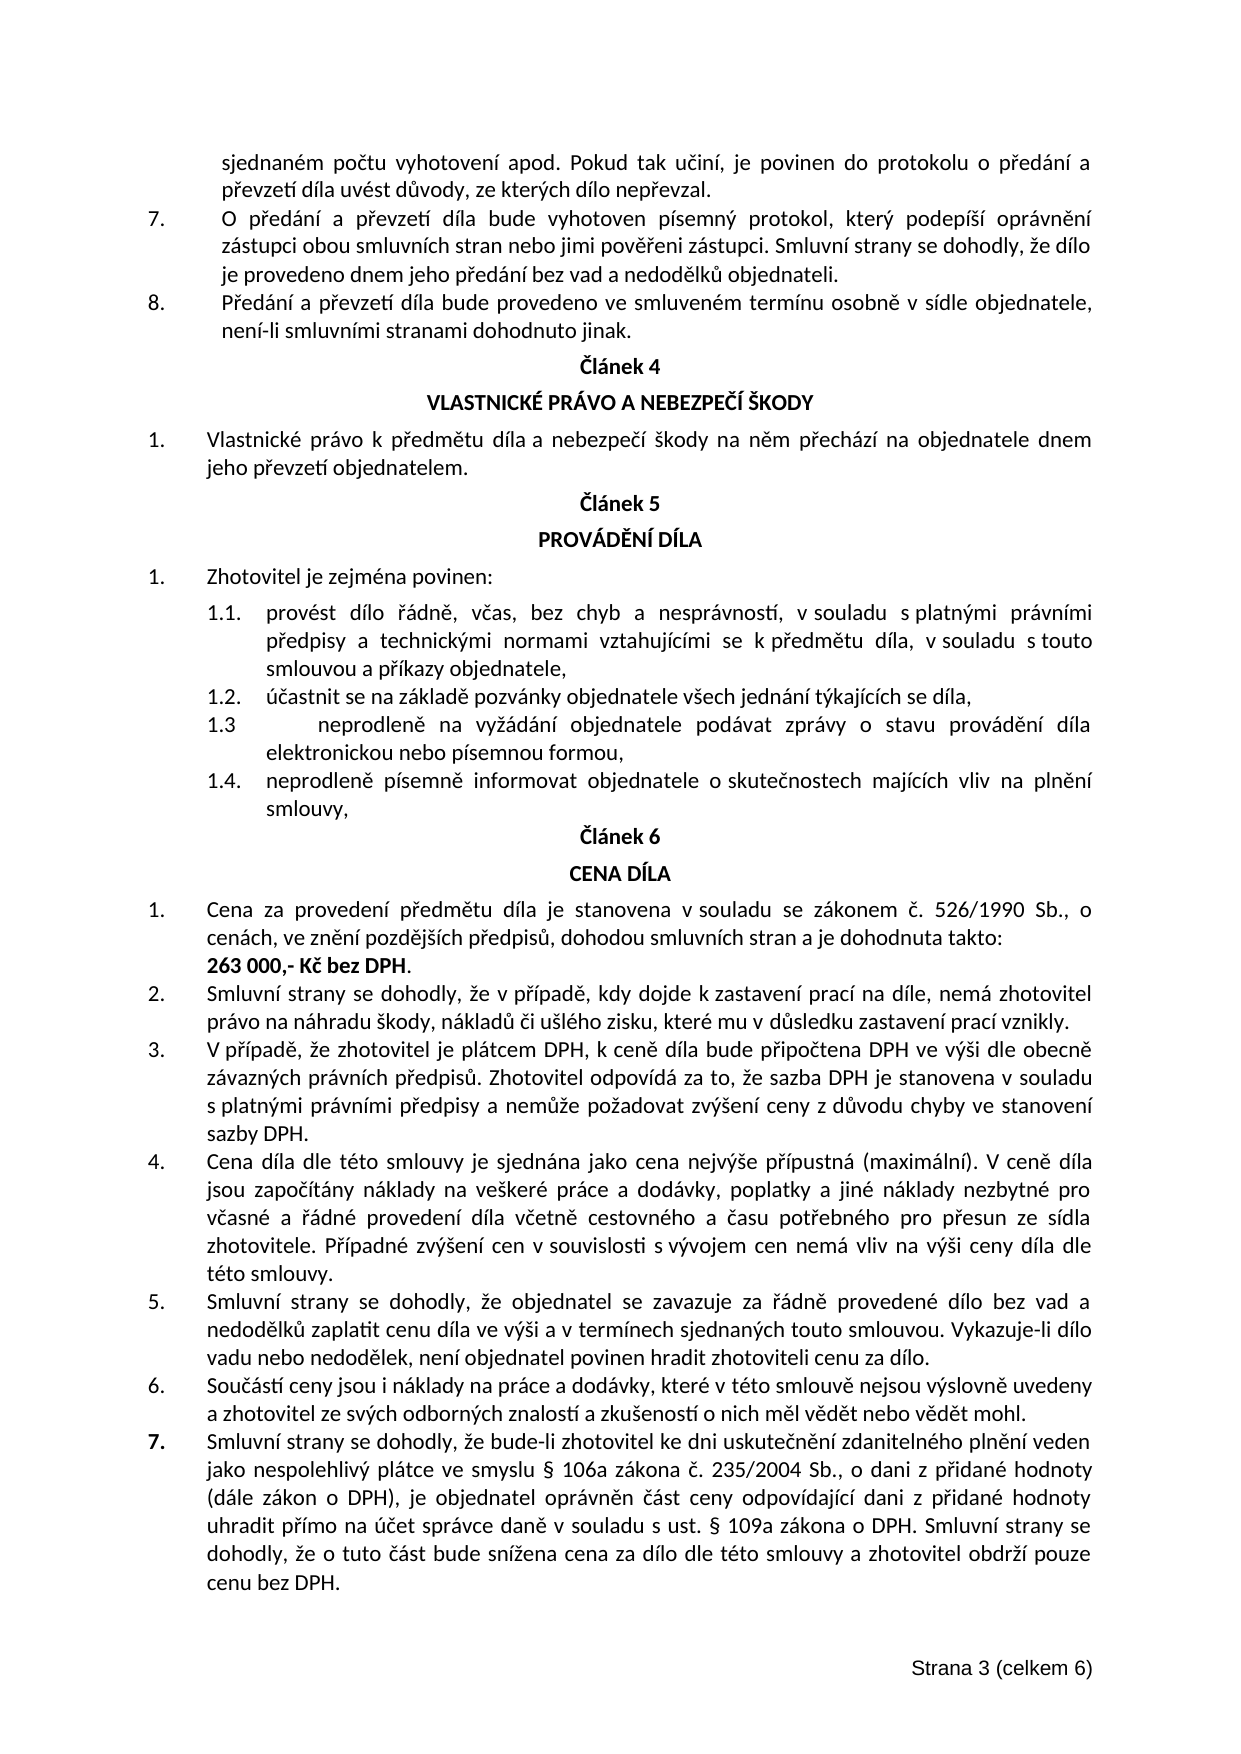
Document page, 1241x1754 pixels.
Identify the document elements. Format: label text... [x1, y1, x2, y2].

text PROVÁDĚNÍ DÍLA [148, 526, 1093, 553]
text Článek 4 [148, 352, 1093, 380]
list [148, 148, 1093, 204]
text VLASTNICKÉ PRÁVO A NEBEZPEČÍ ŠKODY [148, 388, 1093, 416]
list neprodleně písemně informovat objednatele o skutečnostech majících vliv na plnění smlouvy, [207, 766, 1093, 822]
list Předání a převzetí díla bude provedeno ve smluveném termínu osobně v sídle objednatele, není-li smluvními stranami dohodnuto jinak. [148, 288, 1093, 344]
list Součástí ceny jsou i náklady na práce a dodávky, které v této smlouvě nejsou výslovně uvedeny a zhotovitel ze svých odborných znalostí a zkušeností o nich měl vědět nebo vědět mohl. [148, 1371, 1093, 1427]
list Vlastnické právo k předmětu díla a nebezpečí škody na něm přechází na objednatele dnem jeho převzetí objednatelem. [148, 425, 1093, 481]
text CENA DÍLA [148, 859, 1093, 887]
list Smluvní strany se dohodly, že objednatel se zavazuje za řádně provedené dílo bez vad a nedodělků zaplatit cenu díla ve výši a v termínech sjednaných touto smlouvou. Vykazuje-li dílo vadu nebo nedodělek, není objednatel povinen hradit zhotoviteli cenu za dílo. [148, 1287, 1093, 1371]
list Cena díla dle této smlouvy je sjednána jako cena nejvýše přípustná (maximální). V ceně díla jsou započítány náklady na veškeré práce a dodávky, poplatky a jiné náklady nezbytné pro včasné a řádné provedení díla včetně cestovného a času potřebného pro přesun ze sídla zhotovitele. Případné zvýšení cen v souvislosti s vývojem cen nemá vliv na výši ceny díla dle této smlouvy. [148, 1147, 1093, 1287]
list V případě, že zhotovitel je plátcem DPH, k ceně díla bude připočtena DPH ve výši dle obecně závazných právních předpisů. Zhotovitel odpovídá za to, že sazba DPH je stanovena v souladu s platnými právními předpisy a nemůže požadovat zvýšení ceny z důvodu chyby ve stanovení sazby DPH. [148, 1035, 1093, 1147]
list 263 000,- Kč bez DPH. [207, 951, 1093, 979]
list Zhotovitel je zejména povinen: [148, 562, 1093, 590]
list Cena za provedení předmětu díla je stanovena v souladu se zákonem č. 526/1990 Sb., o cenách, ve znění pozdějších předpisů, dohodou smluvních stran a je dohodnuta takto: [148, 895, 1093, 951]
text Článek 6 [148, 822, 1093, 850]
text 1.2. účastnit se na základě pozvánky objednatele všech jednání týkajících se díla, [207, 682, 1093, 710]
text 1.1. provést dílo řádně, včas, bez chyb a nesprávností, v souladu s platnými právními předpisy a technickými normami vztahujícími se k předmětu díla, v souladu s touto smlouvou a příkazy objednatele, [207, 598, 1093, 682]
list Smluvní strany se dohodly, že v případě, kdy dojde k zastavení prací na díle, nemá zhotovitel právo na náhradu škody, nákladů či ušlého zisku, které mu v důsledku zastavení prací vznikly. [148, 979, 1093, 1035]
list O předání a převzetí díla bude vyhotoven písemný protokol, který podepíší oprávnění zástupci obou smluvních stran nebo jimi pověřeni zástupci. Smluvní strany se dohodly, že dílo je provedeno dnem jeho předání bez vad a nedodělků objednateli. [148, 204, 1093, 288]
text 1.3 neprodleně na vyžádání objednatele podávat zprávy o stavu provádění díla elektronickou nebo písemnou formou, [207, 710, 1093, 766]
list Smluvní strany se dohodly, že bude-li zhotovitel ke dni uskutečnění zdanitelného plnění veden jako nespolehlivý plátce ve smyslu § 106a zákona č. 235/2004 Sb., o dani z přidané hodnoty (dále zákon o DPH), je objednatel oprávněn část ceny odpovídající dani z přidané hodnoty uhradit přímo na účet správce daně v souladu s ust. § 109a zákona o DPH. Smluvní strany se dohodly, že o tuto část bude snížena cena za dílo dle této smlouvy a zhotovitel obdrží pouze cenu bez DPH. [148, 1427, 1093, 1596]
text Článek 5 [148, 489, 1093, 517]
